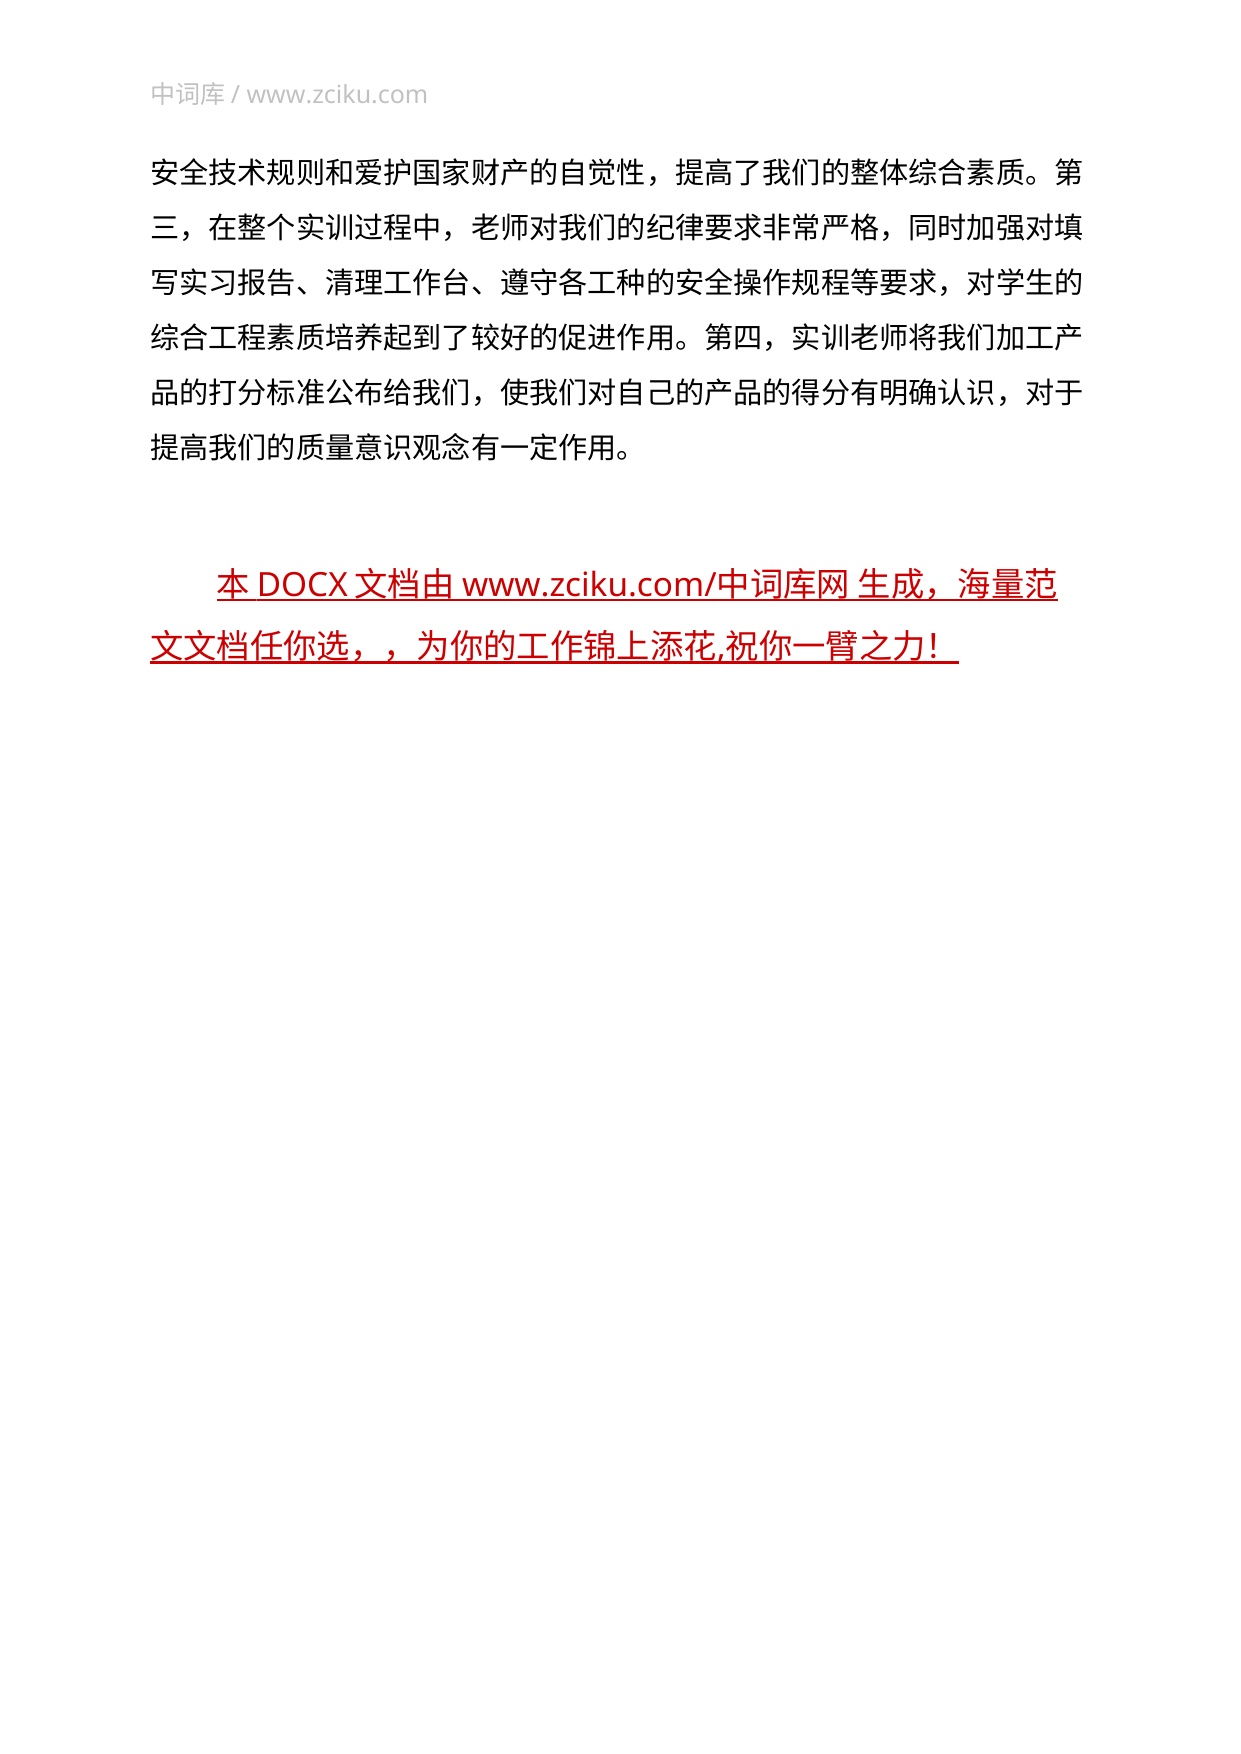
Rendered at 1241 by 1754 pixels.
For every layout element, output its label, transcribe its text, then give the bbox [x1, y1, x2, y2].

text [150, 150, 1090, 467]
text 本DOCX文档由 www.zciku.com/中词库网 生成，海量范文文档任你选，，为你的工作锦上添花,祝你一臂之力！ [150, 557, 1090, 669]
